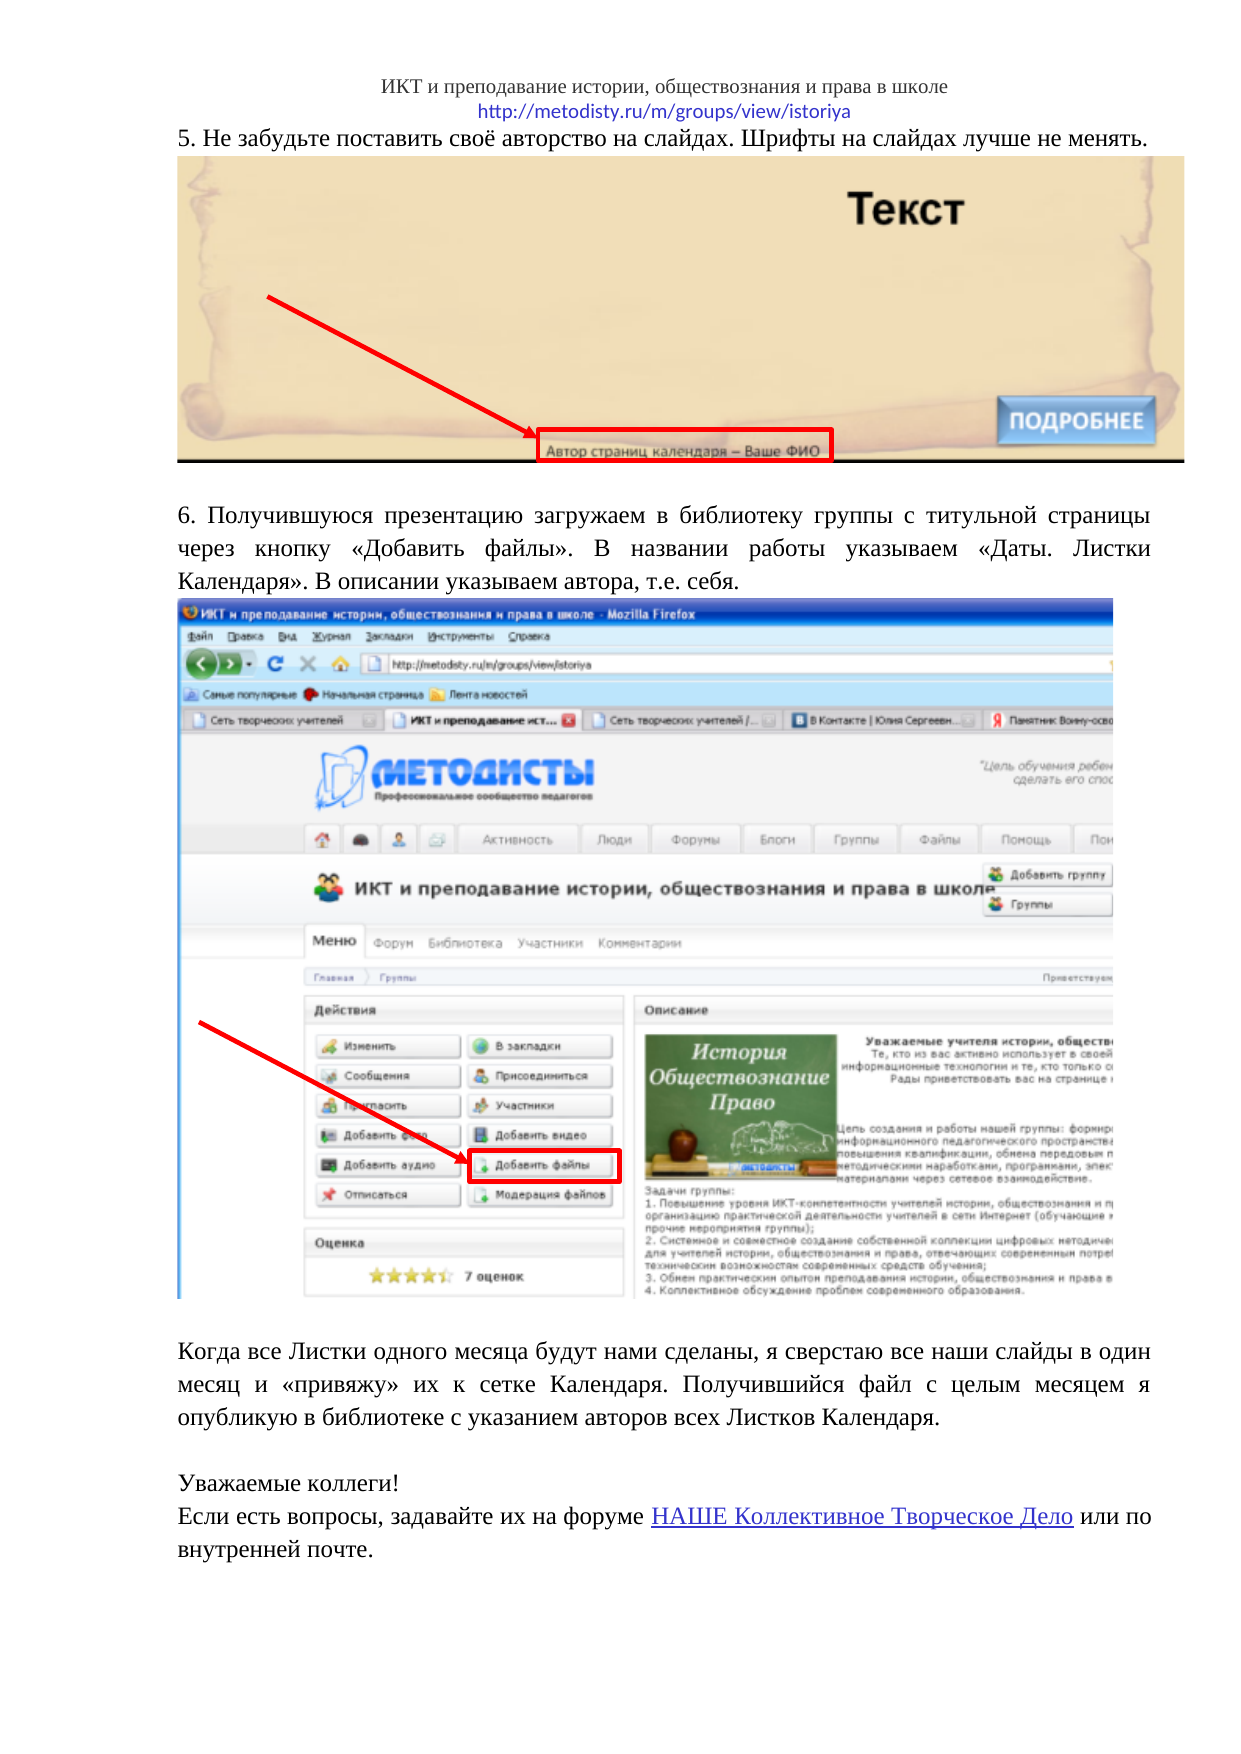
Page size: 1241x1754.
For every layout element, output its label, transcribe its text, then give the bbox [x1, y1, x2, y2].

text Если есть вопросы, задавайте их на форуме НАШЕ Коллективное Творческое Дело или по внутренней почте. [177, 1501, 1152, 1563]
picture [177, 598, 1114, 1299]
text Когда все Листки одного месяца будут нами сделаны, я сверстаю все наши слайды в один месяц и «привяжу» их к сетке Календаря. Получившийся файл с целым месяцем я опубликую в библиотеке с указанием авторов всех Листков Календаря. [177, 1336, 1152, 1431]
text 5. Не забудьте поставить своё авторство на слайдах. Шрифты на слайдах лучше не менять. [177, 123, 1152, 152]
text Уважаемые коллеги! [177, 1468, 1152, 1497]
text 6. Получившуюся презентацию загружаем в библиотеку группы с титульной страницы через кнопку «Добавить файлы». В названии работы указываем «Даты. Листки Календаря». В описании указываем автора, т.е. себя. [177, 500, 1152, 595]
picture [177, 156, 1185, 463]
picture [540, 432, 829, 458]
